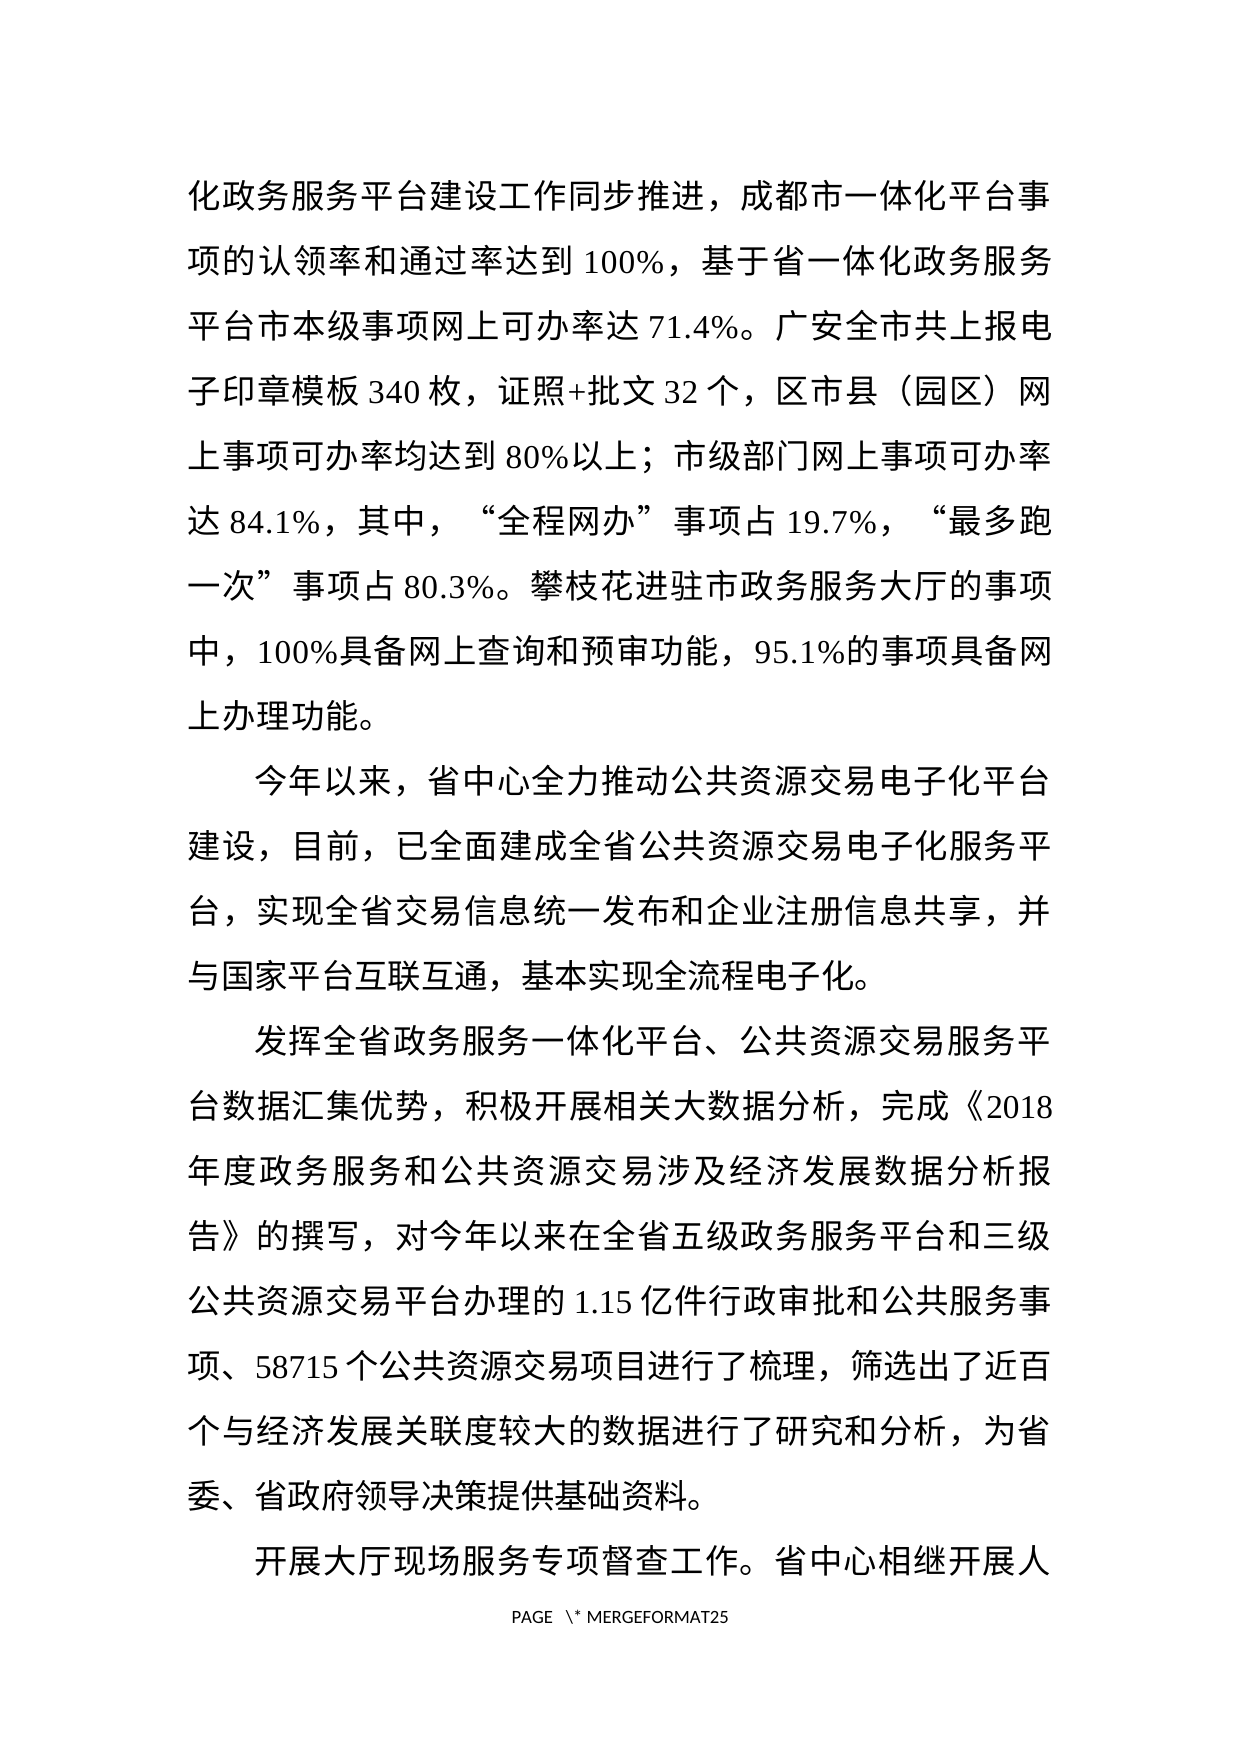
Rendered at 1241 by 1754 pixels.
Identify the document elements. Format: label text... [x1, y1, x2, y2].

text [187, 162, 1053, 747]
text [187, 1527, 1053, 1592]
text 今年以来，省中心全力推动公共资源交易电子化平台建设，目前，已全面建成全省公共资源交易电子化服务平台，实现全省交易信息统一发布和企业注册信息共享，并与国家平台互联互通，基本实现全流程电子化。 [187, 747, 1053, 1007]
text 发挥全省政务服务一体化平台、公共资源交易服务平台数据汇集优势，积极开展相关大数据分析，完成《2018年度政务服务和公共资源交易涉及经济发展数据分析报告》的撰写，对今年以来在全省五级政务服务平台和三级公共资源交易平台办理的1.15亿件行政审批和公共服务事项、58715个公共资源交易项目进行了梳理，筛选出了近百个与经济发展关联度较大的数据进行了研究和分析，为省委、省政府领导决策提供基础资料。 [187, 1007, 1053, 1527]
